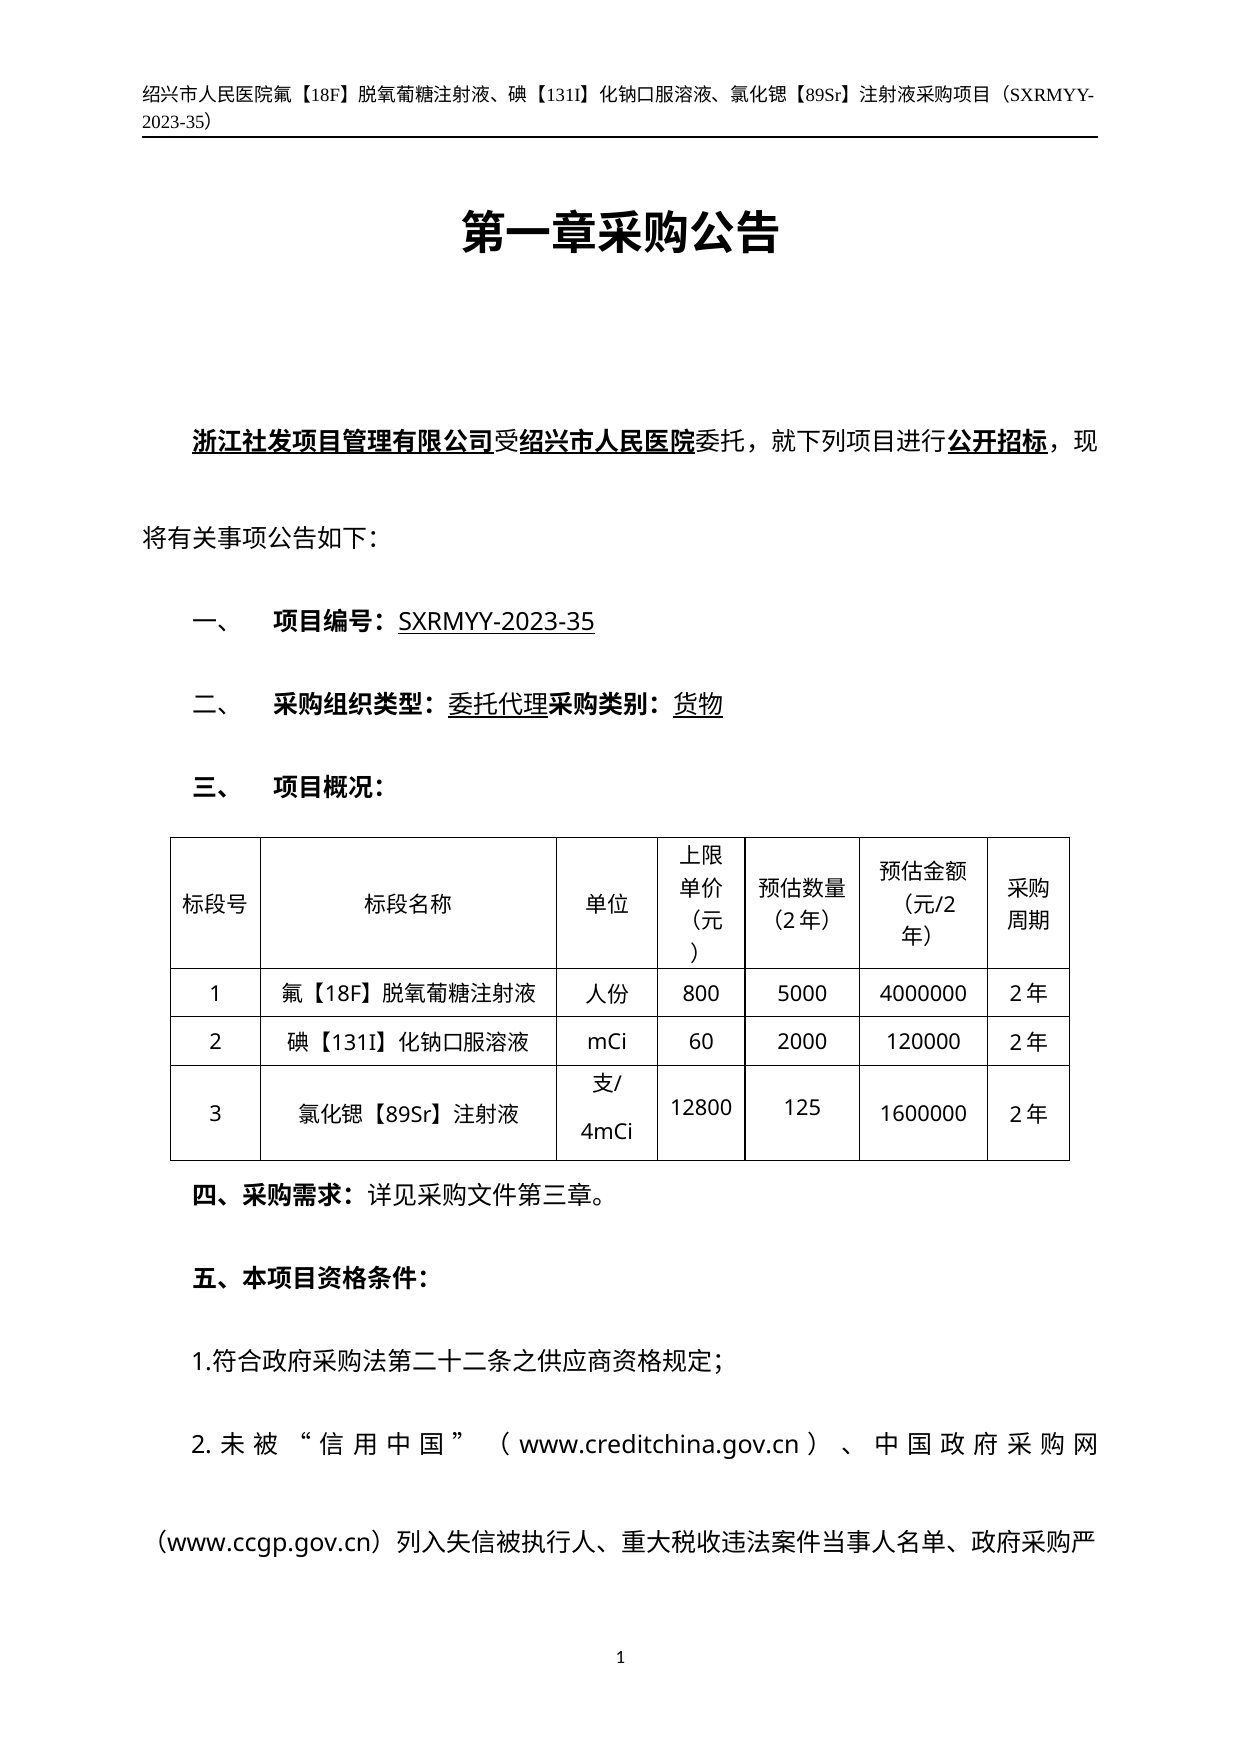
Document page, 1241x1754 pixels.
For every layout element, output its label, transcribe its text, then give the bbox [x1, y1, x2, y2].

table_header 预估金额（元/2年） [860, 838, 987, 968]
table_cell 125 [746, 1066, 859, 1160]
table_cell 2年 [988, 1017, 1069, 1065]
table_cell 4000000 [860, 969, 987, 1016]
text 浙江社发项目管理有限公司受绍兴市人民医院委托，就下列项目进行公开招标，现将有关事项公告如下： [142, 407, 1098, 569]
table_cell 5000 [746, 969, 859, 1016]
table_header 标段名称 [261, 838, 556, 968]
table_cell 2 [171, 1017, 260, 1065]
table_header 采购周期 [988, 838, 1069, 968]
table_header 单位 [557, 838, 657, 968]
table_cell 120000 [860, 1017, 987, 1065]
table_cell 1600000 [860, 1066, 987, 1160]
table_cell 2000 [746, 1017, 859, 1065]
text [142, 1410, 1098, 1573]
table_cell 支/4mCi [557, 1066, 657, 1160]
table_cell 人份 [557, 969, 657, 1016]
table_cell 3 [171, 1066, 260, 1160]
table_cell 氟【18F】脱氧葡糖注射液 [261, 969, 556, 1016]
table_cell 60 [658, 1017, 744, 1065]
text 四、采购需求：详见采购文件第三章。 [192, 1161, 1098, 1226]
list 采购组织类型：委托代理采购类别：货物 [192, 670, 1098, 735]
subtitle 第一章采购公告 [142, 181, 1098, 279]
table_cell 1 [171, 969, 260, 1016]
table_cell 800 [658, 969, 744, 1016]
table_header 标段号 [171, 838, 260, 968]
table_cell 碘【131I】化钠口服溶液 [261, 1017, 556, 1065]
text 五、本项目资格条件： [192, 1244, 1098, 1309]
table_cell 氯化锶【89Sr】注射液 [261, 1066, 556, 1160]
list 项目概况： [192, 753, 1098, 818]
table_cell 12800 [658, 1066, 744, 1160]
table_header 预估数量（2年） [746, 838, 859, 968]
table_cell 2年 [988, 1066, 1069, 1160]
table_cell 2年 [988, 969, 1069, 1016]
list 项目编号：SXRMYY-2023-35 [192, 587, 1098, 652]
text 1.符合政府采购法第二十二条之供应商资格规定； [142, 1327, 1098, 1392]
table_header 上限单价（元） [658, 838, 744, 968]
table_cell mCi [557, 1017, 657, 1065]
